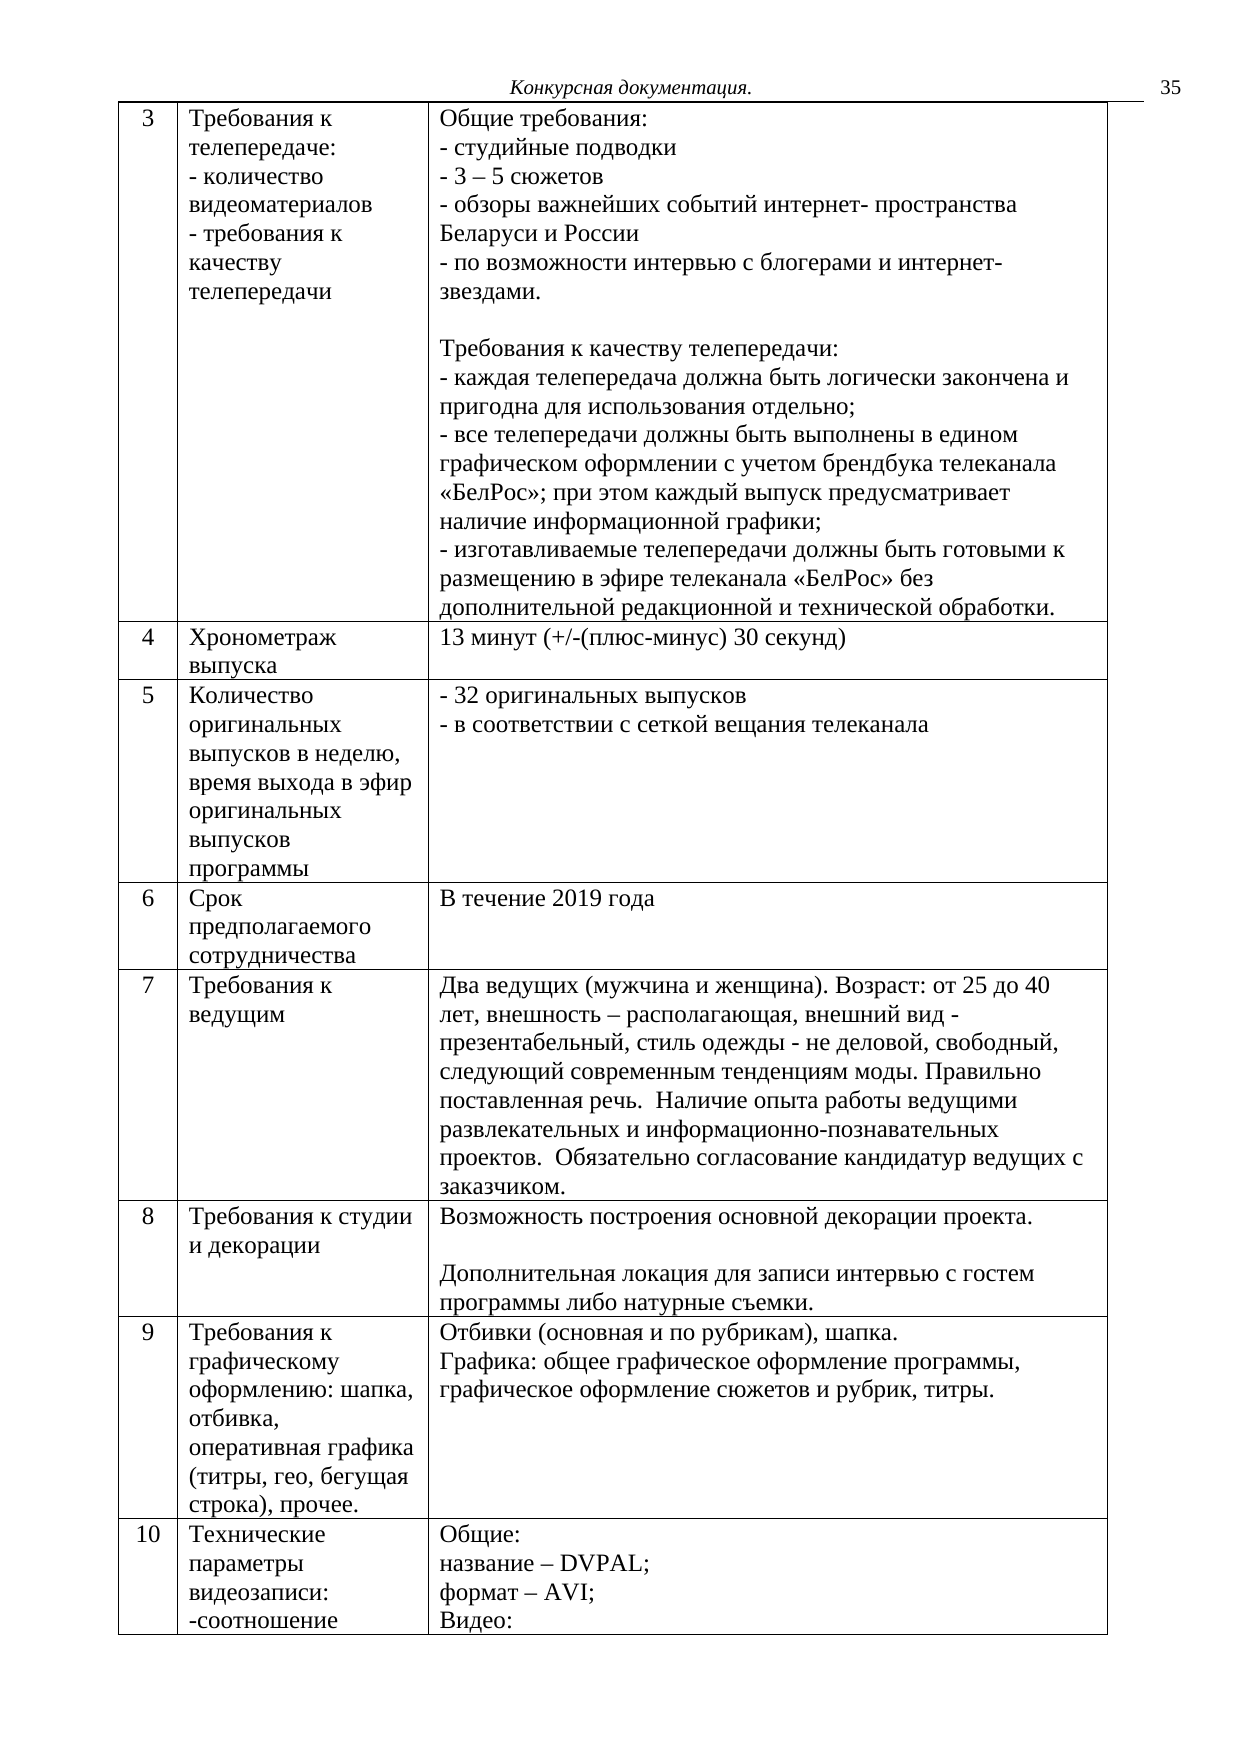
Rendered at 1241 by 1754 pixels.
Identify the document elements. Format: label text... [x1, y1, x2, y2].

table_cell 8 [119, 1201, 177, 1316]
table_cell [429, 1519, 1107, 1634]
table_cell Количество оригинальных выпусков в неделю, время выхода в эфир оригинальных выпусков программы [291, 680, 428, 882]
table_cell Требования к ведущим [178, 970, 428, 1200]
table_cell 13 минут (+/-(плюс-минус) 30 секунд) [429, 622, 1107, 679]
table_cell 4 [119, 622, 177, 679]
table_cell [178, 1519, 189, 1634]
table_cell 6 [119, 883, 177, 969]
table_cell 9 [119, 1317, 177, 1518]
table_cell В течение 2019 года [429, 883, 1107, 969]
table_cell Хронометраж выпуска [178, 622, 428, 679]
table_cell Требования к графическому оформлению: шапка, отбивка, оперативная графика (титры, гео, бегущая строка), прочее. [178, 1317, 428, 1518]
table_cell Общие требования: - студийные подводки - 3 – 5 сюжетов - обзоры важнейших событий интернет- пространства Беларуси и России - по возможности интервью с блогерами и интернет- звездами. Требования к качеству телепередачи: - каждая телепередача должна быть логически закончена и пригодна для использования отдельно; - все телепередачи должны быть выполнены в едином графическом оформлении с учетом брендбука телеканала «БелРос»; при этом каждый выпуск предусматривает наличие информационной графики; - изготавливаемые телепередачи должны быть готовыми к размещению в эфире телеканала «БелРос» без дополнительной редакционной и технической обработки. [429, 103, 1107, 621]
table_cell Срок предполагаемого сотрудничества [178, 883, 428, 969]
table_cell 10 [119, 1519, 177, 1634]
table_cell Отбивки (основная и по рубрикам), шапка. Графика: общее графическое оформление программы, графическое оформление сюжетов и рубрик, титры. [429, 1317, 1107, 1518]
table_cell 7 [119, 970, 177, 1200]
table_cell Требования к телепередаче: - количество видеоматериалов - требования к качеству телепередачи [178, 103, 428, 621]
table_cell - 32 оригинальных выпусков - в соответствии с сеткой вещания телеканала [429, 680, 1107, 882]
table_cell 3 [119, 103, 177, 621]
table_cell Два ведущих (мужчина и женщина). Возраст: от 25 до 40 лет, внешность – располагающая, внешний вид - презентабельный, стиль одежды - не деловой, свободный, следующий современным тенденциям моды. Правильно поставленная речь. Наличие опыта работы ведущими развлекательных и информационно-познавательных проектов. Обязательно согласование кандидатур ведущих с заказчиком. [429, 970, 1107, 1200]
table_cell Возможность построения основной декорации проекта. Дополнительная локация для записи интервью с гостем программы либо натурные съемки. [429, 1201, 1107, 1316]
table_cell 5 [119, 680, 177, 882]
table_cell Технические параметры видеозаписи: -соотношение сторон кадра - формат видео и звука [304, 1519, 428, 1634]
table_cell Требования к студии и декорации [178, 1201, 428, 1316]
